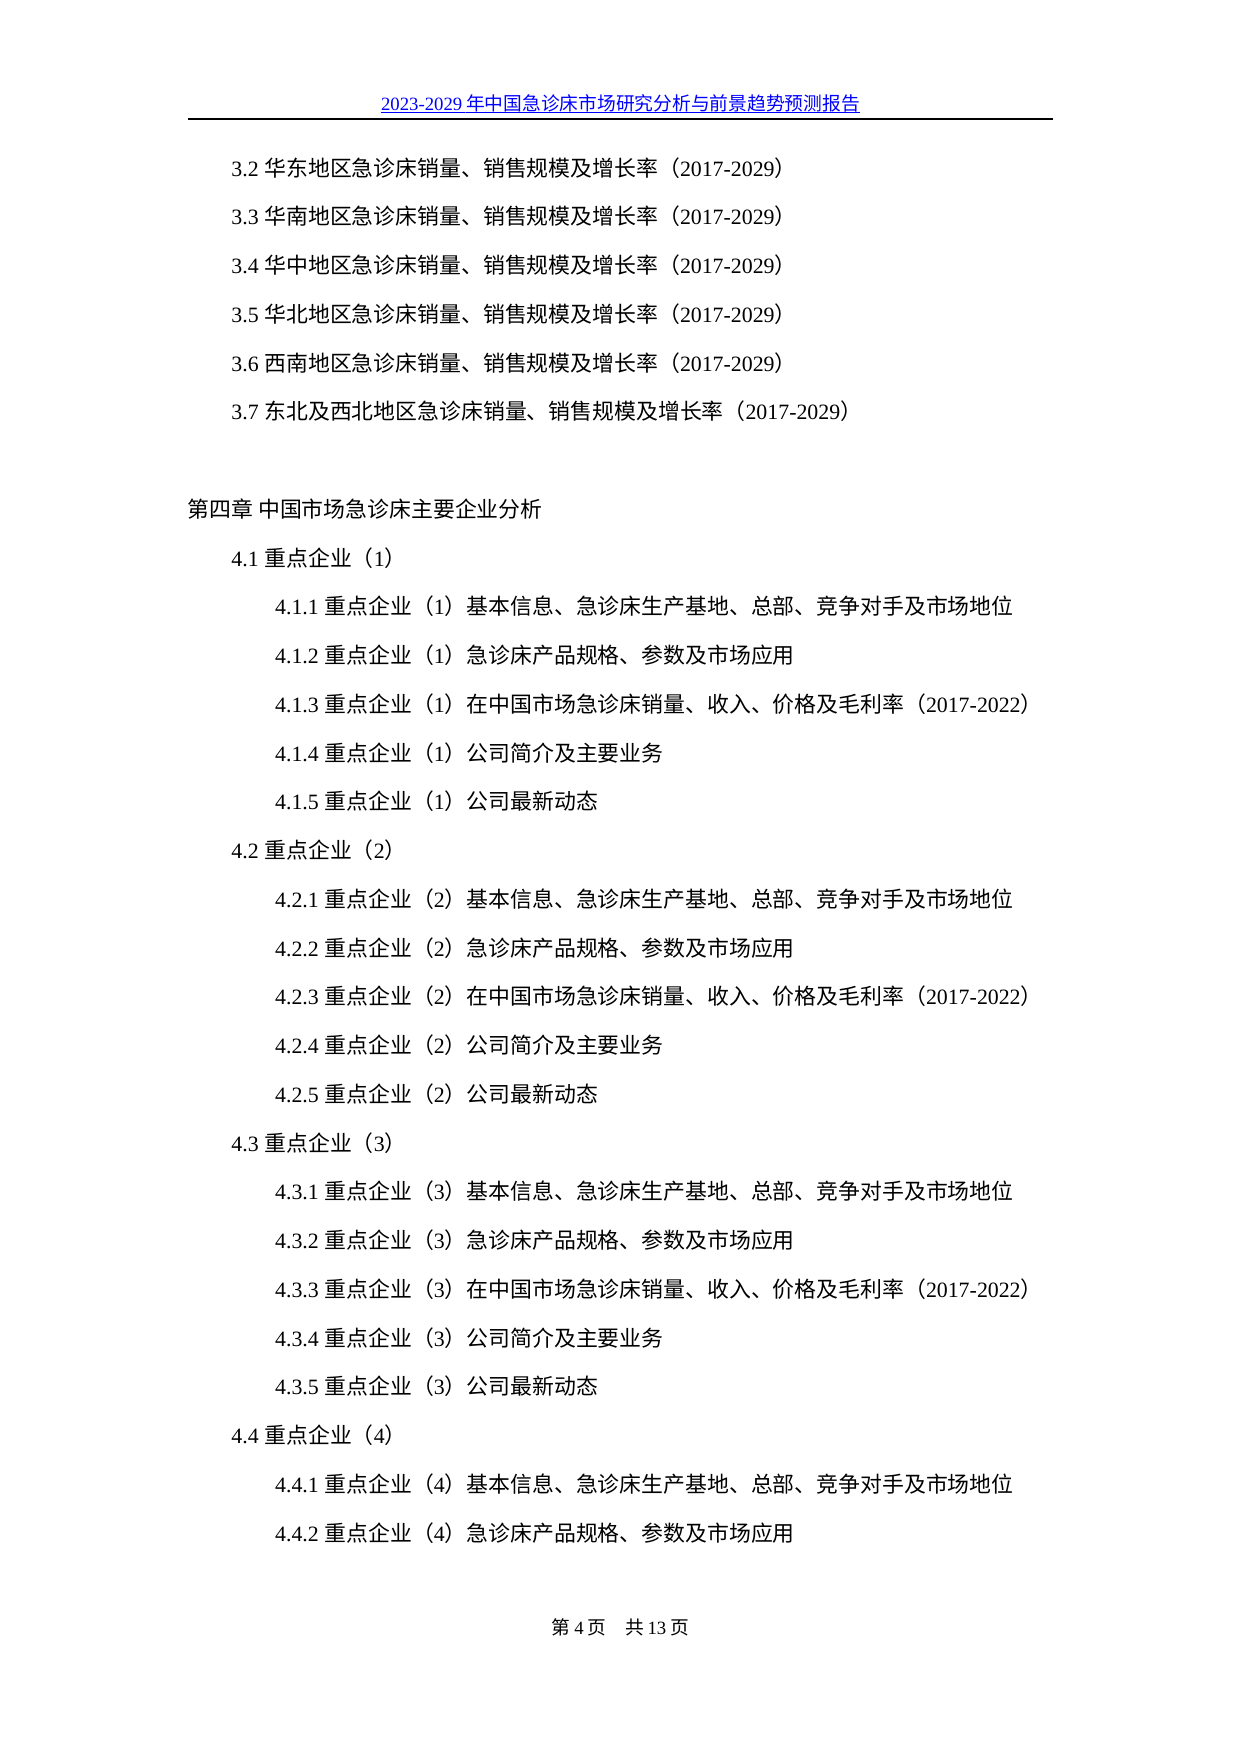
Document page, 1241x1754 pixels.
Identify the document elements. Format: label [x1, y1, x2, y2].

text [187, 150, 1053, 1548]
